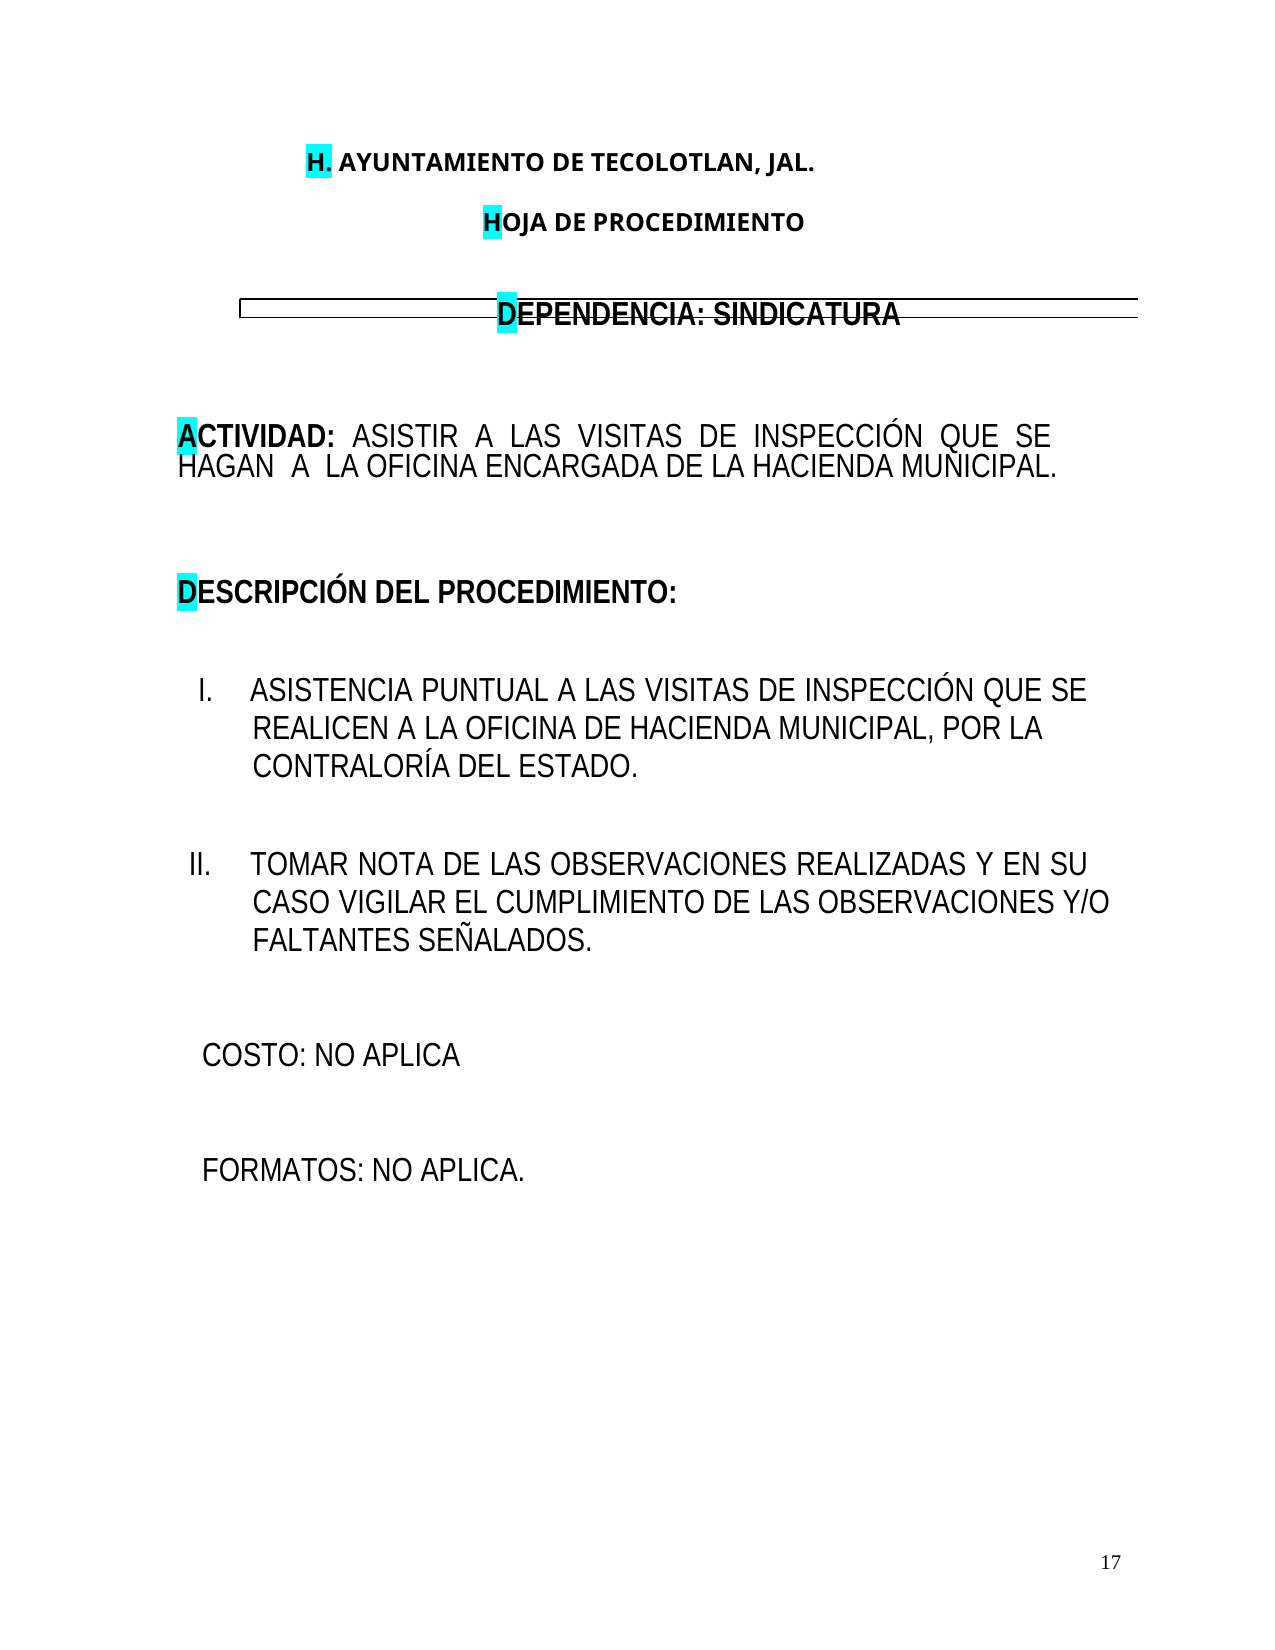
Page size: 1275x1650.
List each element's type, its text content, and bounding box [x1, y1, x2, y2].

text DEPENDENCIA: SINDICATURA [517, 300, 1137, 329]
text II. TOMAR NOTA DE LAS OBSERVACIONES REALIZADAS Y EN SU CASO VIGILAR EL CUMPLIMIENTO DE LAS OBSERVACIONES Y/O FALTANTES SEÑALADOS. [188, 844, 1129, 959]
text FORMATOS: NO APLICA. [202, 1150, 1130, 1188]
text COSTO: NO APLICA [202, 1035, 1130, 1073]
text DESCRIPCIÓN DEL PROCEDIMIENTO: [197, 573, 1137, 611]
text ACTIVIDAD: ASISTIR A LAS VISITAS DE INSPECCIÓN QUE SE HAGAN A LA OFICINA ENCARGADA DE LA HACIENDA MUNICIPAL. [177, 424, 1129, 483]
text I. ASISTENCIA PUNTUAL A LAS VISITAS DE INSPECCIÓN QUE SE REALICEN A LA OFICINA DE HACIENDA MUNICIPAL, POR LA CONTRALORÍA DEL ESTADO. [198, 670, 1129, 785]
